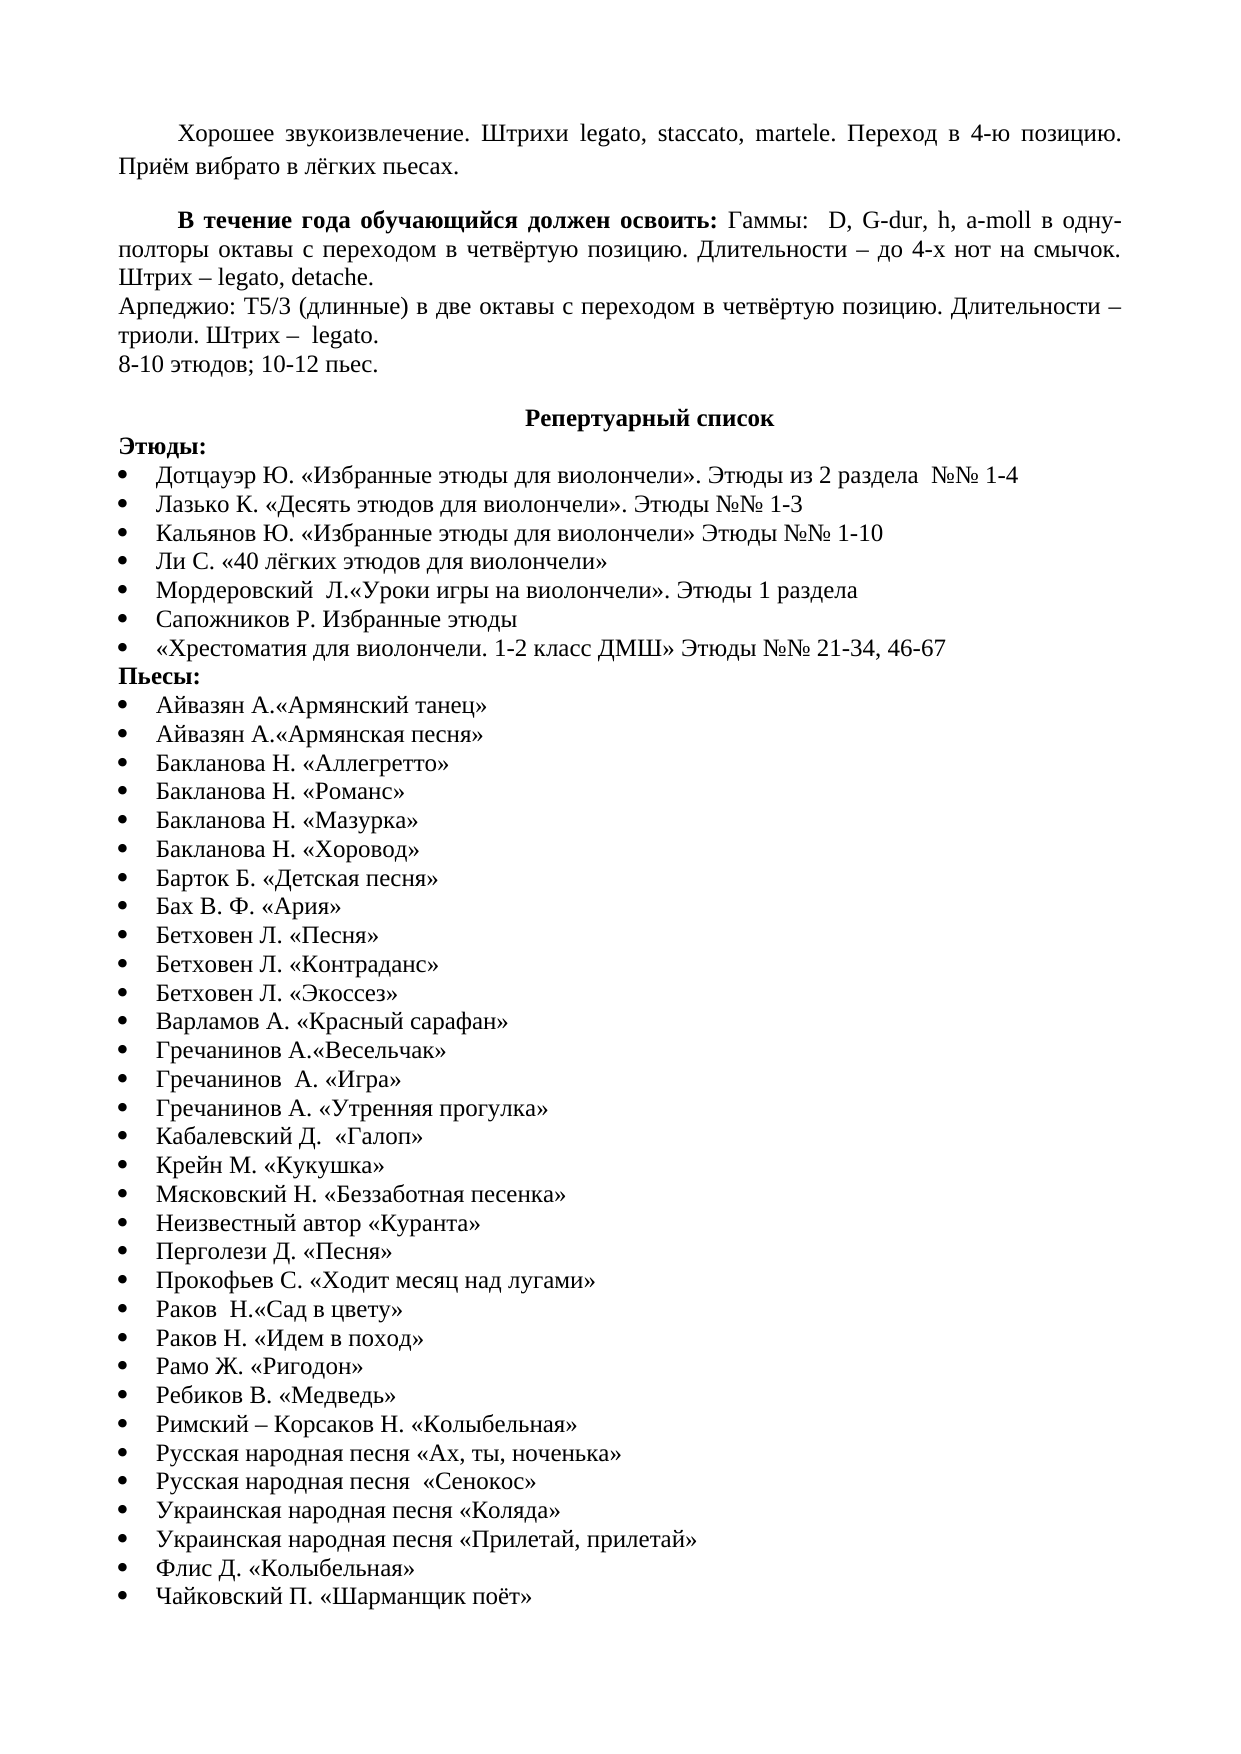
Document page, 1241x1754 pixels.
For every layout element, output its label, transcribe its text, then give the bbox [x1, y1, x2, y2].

list Раков Н.«Сад в цвету» [118, 1294, 1122, 1323]
list Гречанинов А. «Утренняя прогулка» [118, 1093, 1122, 1121]
text Арпеджио: Т5/3 (длинные) в две октавы с переходом в четвёртую позицию. Длительности – триоли. Штрих – legato. [118, 291, 1122, 349]
list Ребиков В. «Медведь» [118, 1380, 1122, 1409]
list Бетховен Л. «Экоссез» [118, 978, 1122, 1006]
list Бакланова Н. «Хоровод» [118, 834, 1122, 863]
list Бетховен Л. «Контраданс» [118, 949, 1122, 978]
list Лазько К. «Десять этюдов для виолончели». Этюды №№ 1-3 [118, 489, 1122, 518]
text Этюды: [118, 431, 1122, 460]
list Украинская народная песня «Коляда» [118, 1495, 1122, 1524]
list Барток Б. «Детская песня» [118, 863, 1122, 891]
text 8-10 этюдов; 10-12 пьес. [118, 349, 1122, 377]
list Варламов А. «Красный сарафан» [118, 1006, 1122, 1035]
list Ли С. «40 лёгких этюдов для виолончели» [118, 546, 1122, 575]
list Мордеровский Л.«Уроки игры на виолончели». Этюды 1 раздела [118, 575, 1122, 604]
list Бакланова Н. «Мазурка» [118, 805, 1122, 834]
list Мясковский Н. «Беззаботная песенка» [118, 1179, 1122, 1208]
list Кальянов Ю. «Избранные этюды для виолончели» Этюды №№ 1-10 [118, 518, 1122, 546]
list Кабалевский Д. «Галоп» [118, 1121, 1122, 1150]
list Айвазян А.«Армянская песня» [118, 719, 1122, 748]
text Хорошее звукоизвлечение. Штрихи legato, staccato, martele. Переход в 4-ю позицию. Приём вибрато в лёгких пьесах. [118, 118, 1122, 180]
list Бетховен Л. «Песня» [118, 920, 1122, 949]
text Пьесы: [118, 661, 1122, 690]
list Рамо Ж. «Ригодон» [118, 1351, 1122, 1380]
list Бакланова Н. «Аллегретто» [118, 748, 1122, 776]
list Крейн М. «Кукушка» [118, 1150, 1122, 1179]
list Русская народная песня «Ах, ты, ноченька» [118, 1438, 1122, 1466]
list Неизвестный автор «Куранта» [118, 1208, 1122, 1236]
list Прокофьев С. «Ходит месяц над лугами» [118, 1265, 1122, 1294]
list Бакланова Н. «Романс» [118, 776, 1122, 805]
list Гречанинов А.«Весельчак» [118, 1035, 1122, 1064]
list Бах В. Ф. «Ария» [118, 891, 1122, 920]
list Айвазян А.«Армянский танец» [118, 690, 1122, 719]
list Сапожников Р. Избранные этюды [118, 604, 1122, 633]
list Чайковский П. «Шарманщик поёт» [118, 1581, 1122, 1610]
list Перголези Д. «Песня» [118, 1236, 1122, 1265]
list Флис Д. «Колыбельная» [118, 1553, 1122, 1581]
list Русская народная песня «Сенокос» [118, 1466, 1122, 1495]
list Украинская народная песня «Прилетай, прилетай» [118, 1524, 1122, 1553]
list Гречанинов А. «Игра» [118, 1064, 1122, 1093]
list «Хрестоматия для виолончели. 1-2 класс ДМШ» Этюды №№ 21-34, 46-67 [118, 633, 1122, 661]
list Раков Н. «Идем в поход» [118, 1323, 1122, 1351]
list Дотцауэр Ю. «Избранные этюды для виолончели». Этюды из 2 раздела №№ 1-4 [118, 460, 1122, 489]
list Римский – Корсаков Н. «Колыбельная» [118, 1409, 1122, 1438]
text В течение года обучающийся должен освоить: Гаммы: D, G-dur, h, a-moll в одну-полторы октавы с переходом в четвёртую позицию. Длительности – до 4-х нот на смычок. Штрих – legato, detaсhe. [118, 205, 1122, 291]
text Репертуарный список [118, 403, 1122, 431]
